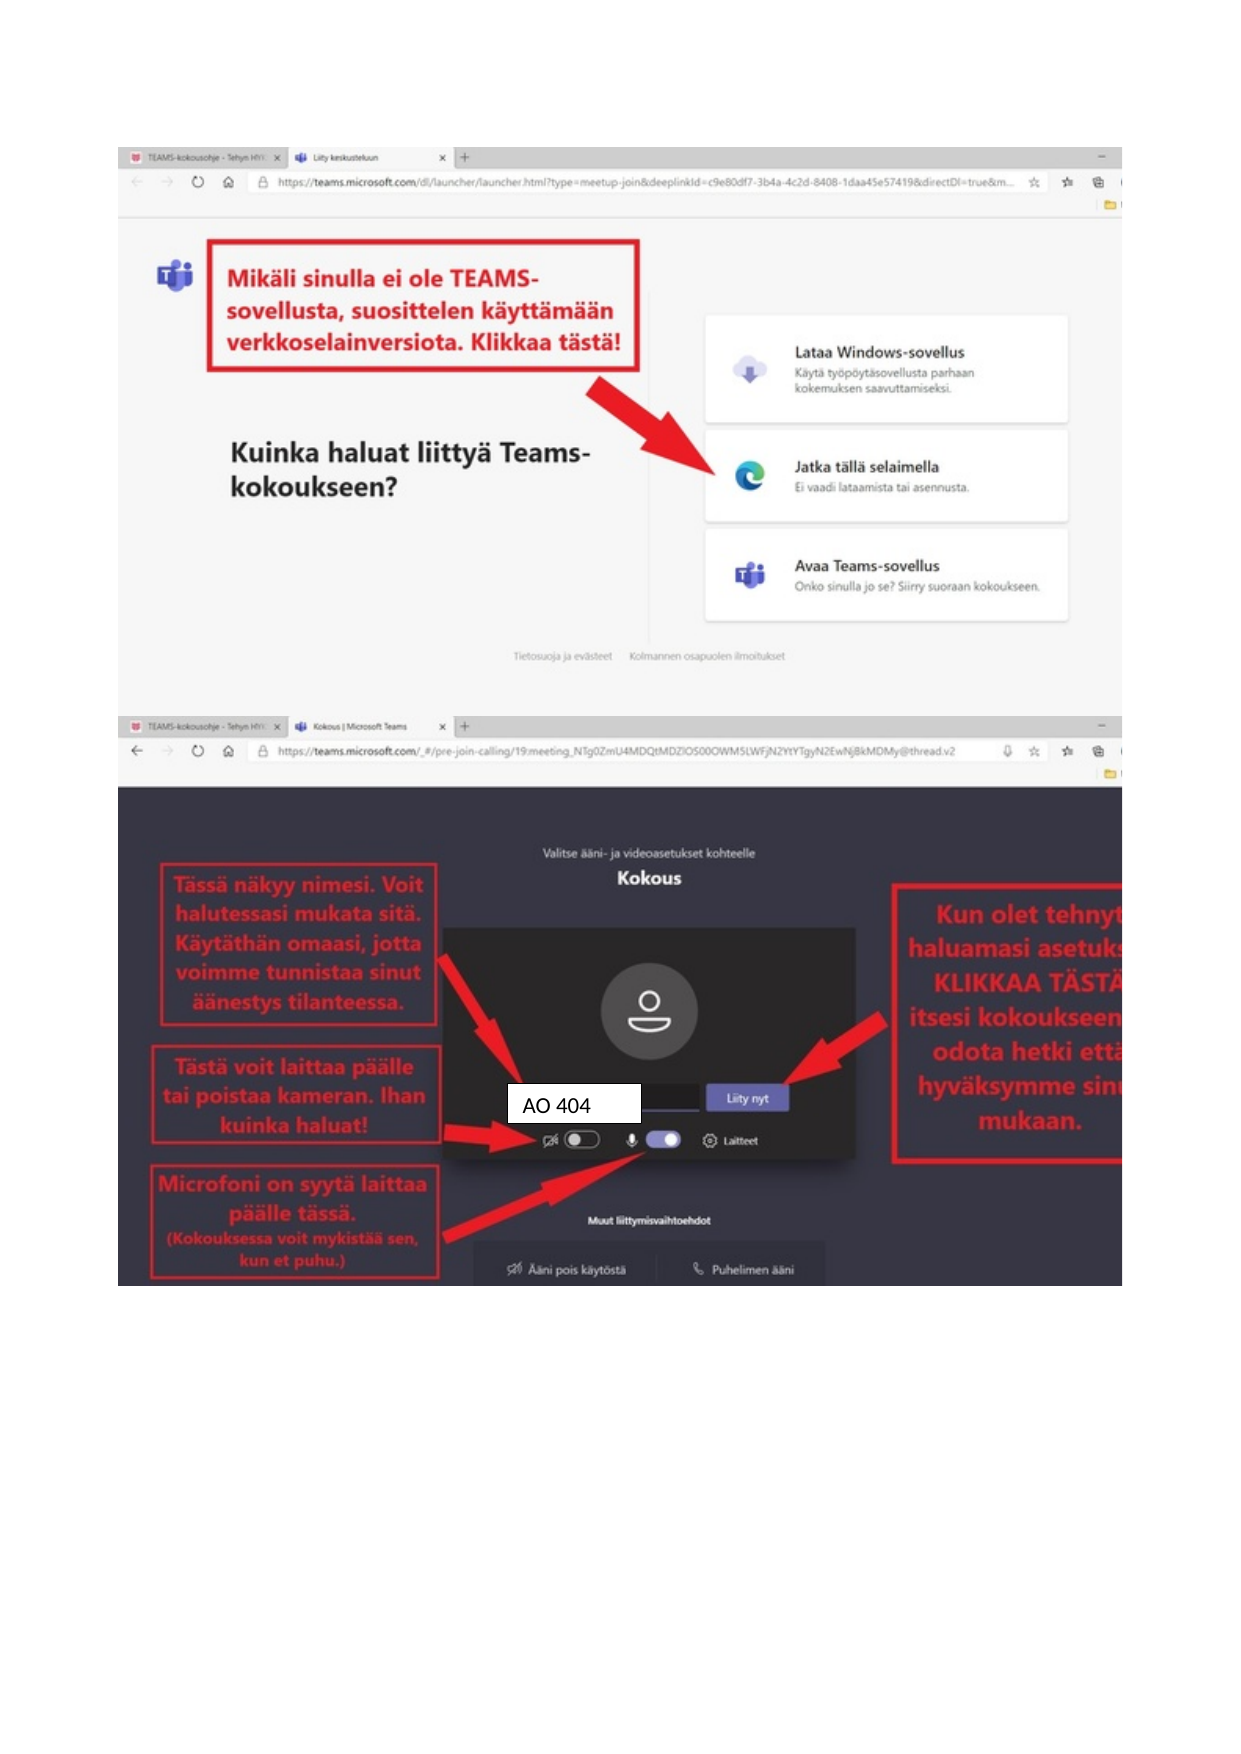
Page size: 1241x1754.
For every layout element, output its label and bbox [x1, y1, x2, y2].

picture [118, 147, 1123, 1286]
